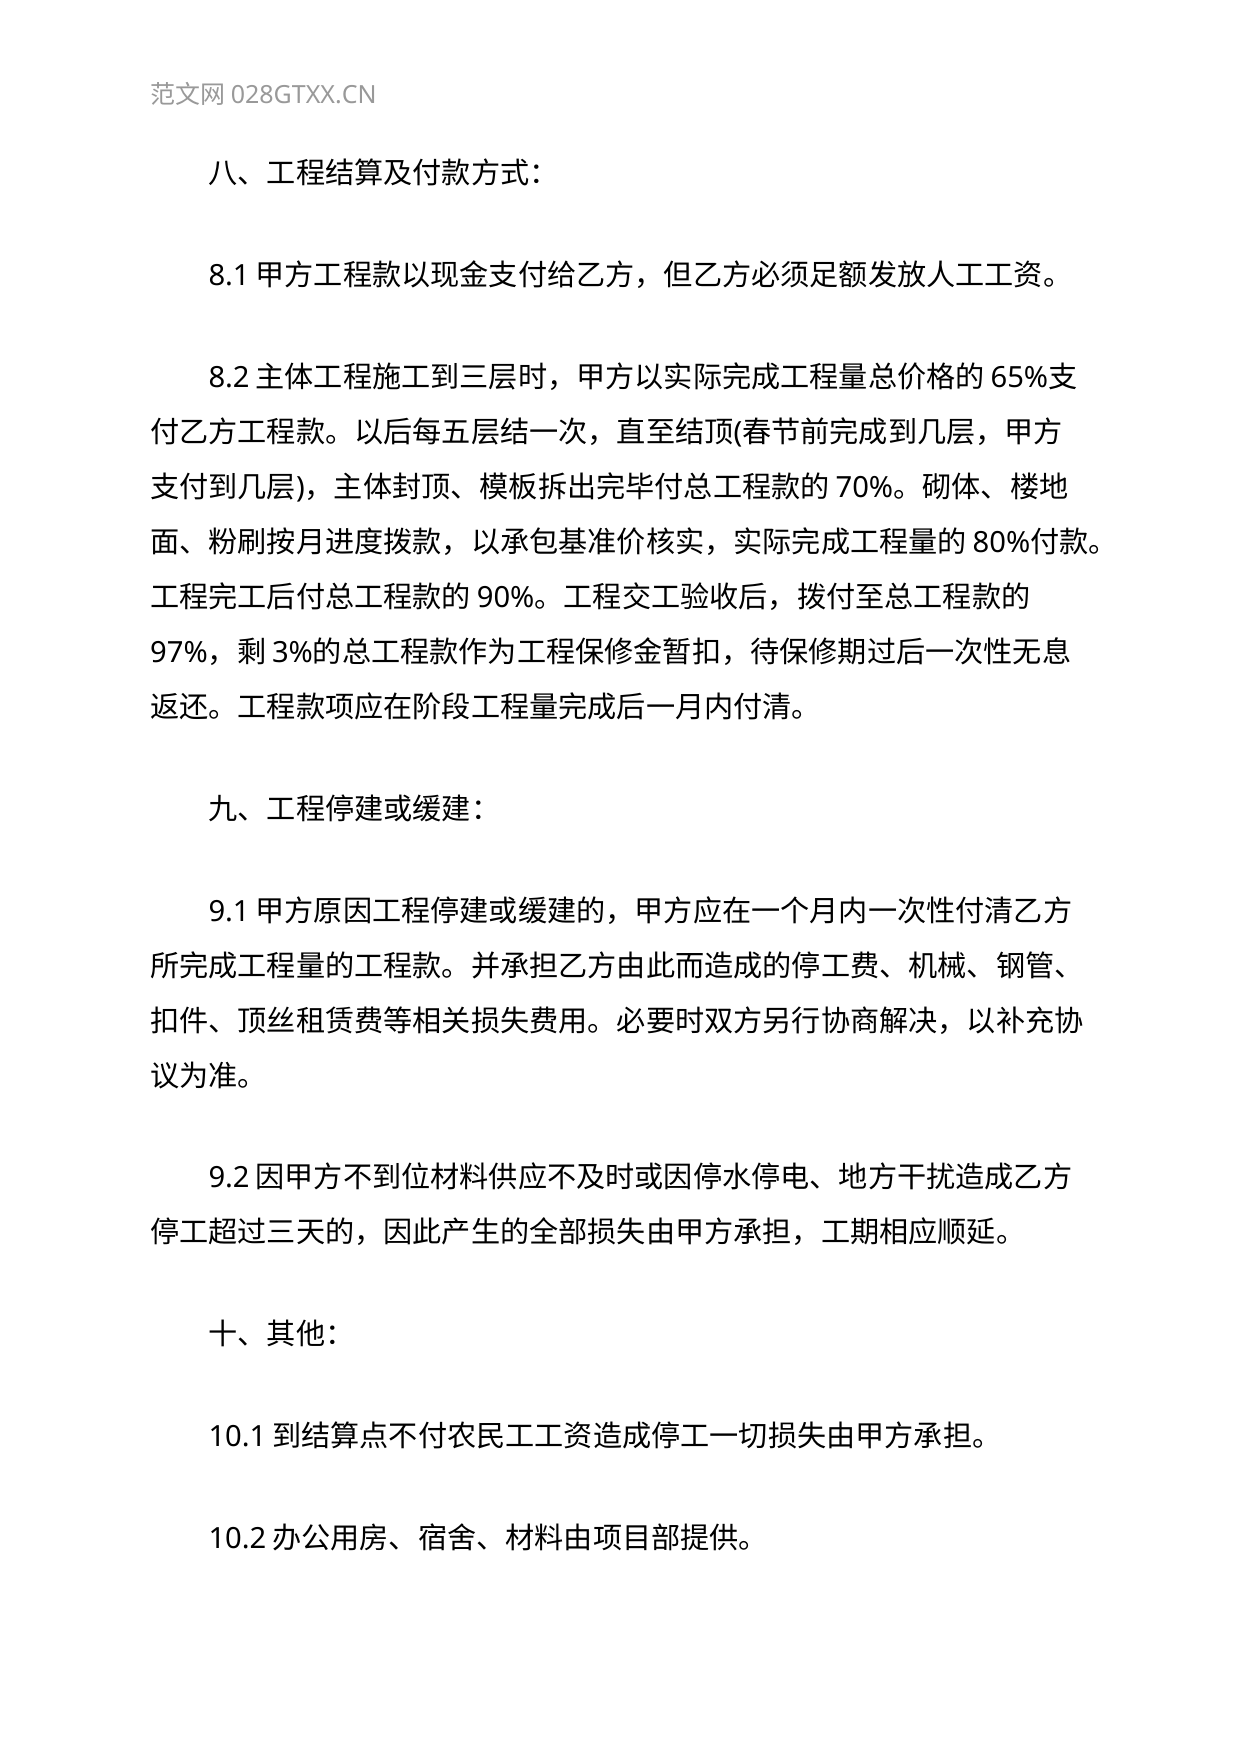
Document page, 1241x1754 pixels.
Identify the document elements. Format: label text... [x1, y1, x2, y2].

text 10.1到结算点不付农民工工资造成停工一切损失由甲方承担。 [150, 1412, 1090, 1455]
text 9.1甲方原因工程停建或缓建的，甲方应在一个月内一次性付清乙方所完成工程量的工程款。并承担乙方由此而造成的停工费、机械、钢管、扣件、顶丝租赁费等相关损失费用。必要时双方另行协商解决，以补充协议为准。 [150, 887, 1090, 1094]
text 九、工程停建或缓建： [150, 786, 1090, 828]
text 8.2主体工程施工到三层时，甲方以实际完成工程量总价格的65%支付乙方工程款。以后每五层结一次，直至结顶(春节前完成到几层，甲方支付到几层)，主体封顶、模板拆出完毕付总工程款的70%。砌体、楼地面、粉刷按月进度拨款，以承包基准价核实，实际完成工程量的80%付款。工程完工后付总工程款的90%。工程交工验收后，拨付至总工程款的97%，剩3%的总工程款作为工程保修金暂扣，待保修期过后一次性无息返还。工程款项应在阶段工程量完成后一月内付清。 [150, 354, 1090, 726]
text 10.2办公用房、宿舍、材料由项目部提供。 [150, 1514, 1090, 1557]
text 9.2因甲方不到位材料供应不及时或因停水停电、地方干扰造成乙方停工超过三天的，因此产生的全部损失由甲方承担，工期相应顺延。 [150, 1154, 1090, 1251]
text 八、工程结算及付款方式： [150, 150, 1090, 192]
text 十、其他： [150, 1311, 1090, 1353]
text 8.1甲方工程款以现金支付给乙方，但乙方必须足额发放人工工资。 [150, 252, 1090, 294]
